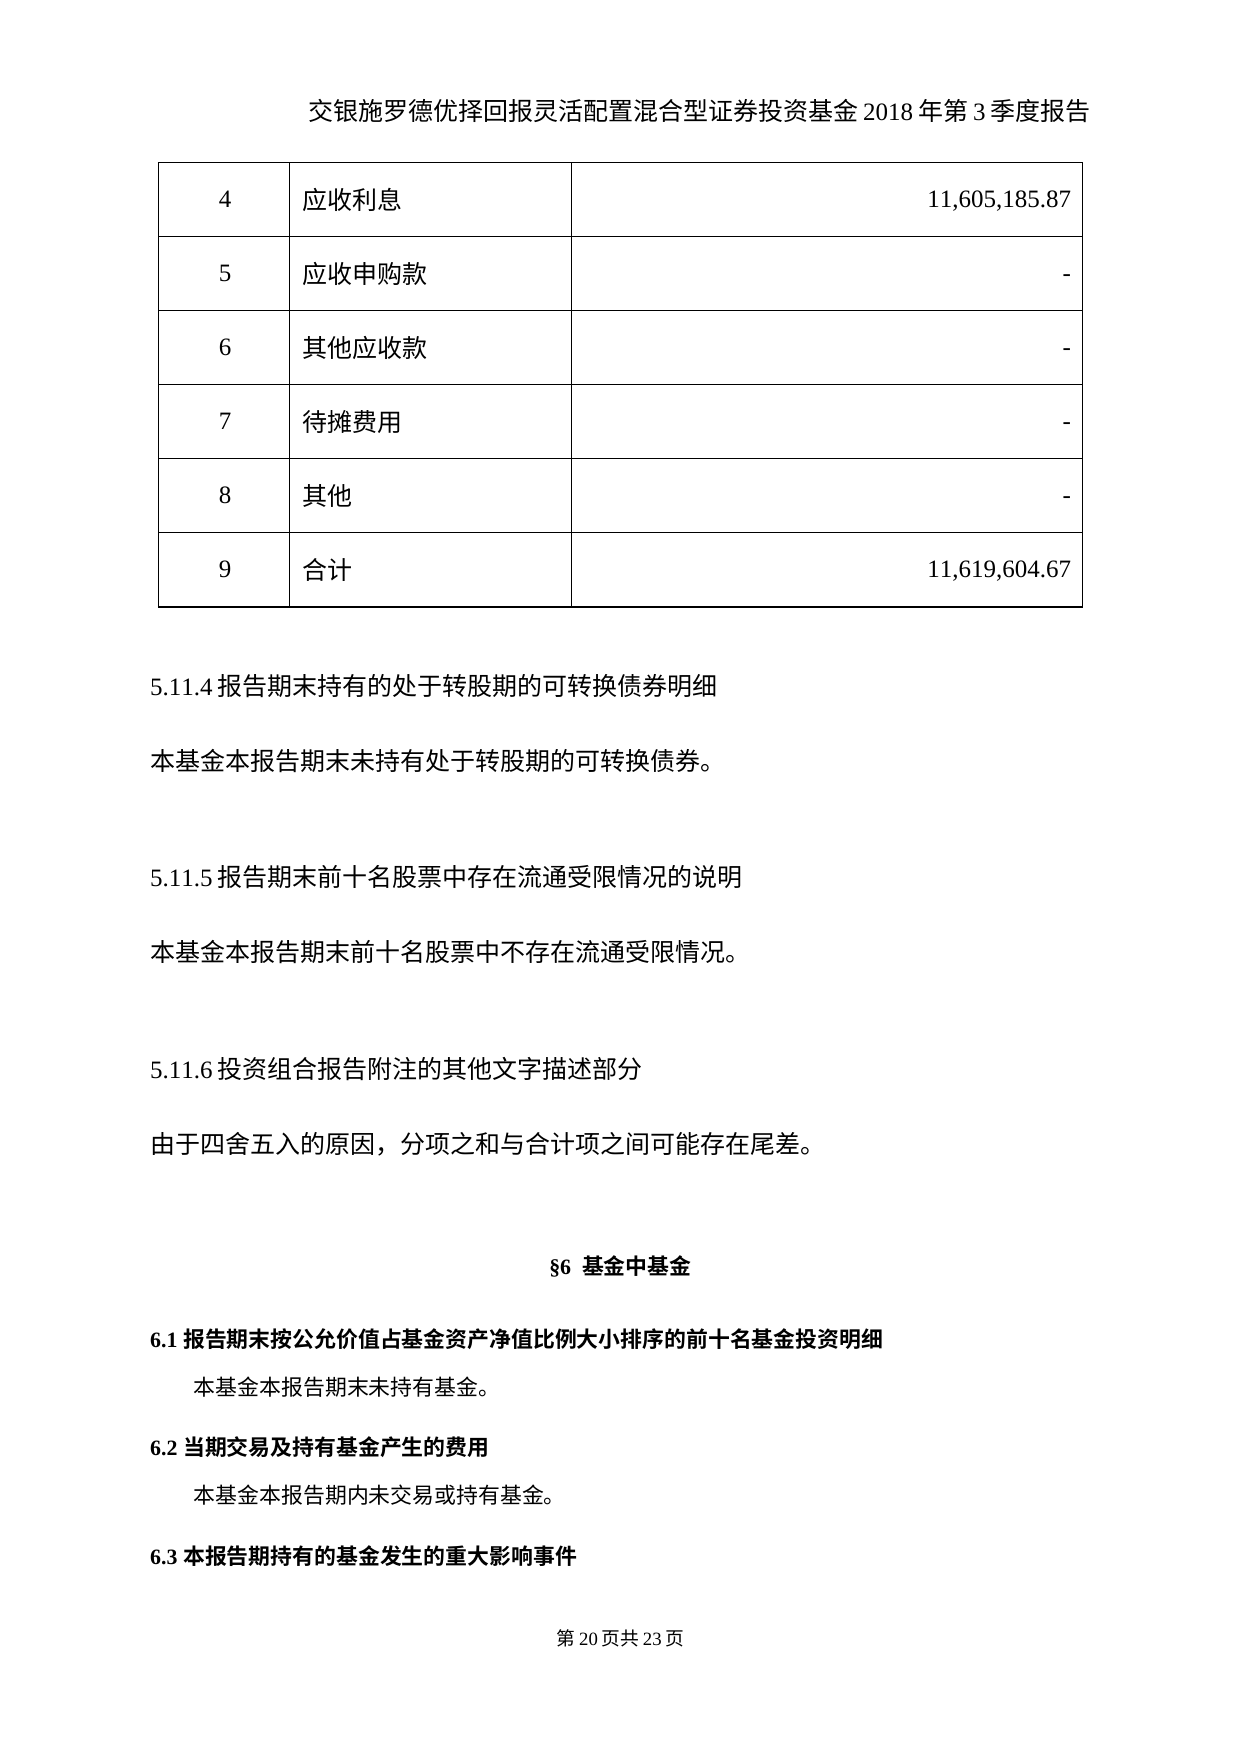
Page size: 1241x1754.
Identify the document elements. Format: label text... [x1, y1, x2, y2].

table_cell 应收申购款 [290, 237, 571, 310]
table_cell 7 [159, 385, 289, 458]
table_cell 应收利息 [290, 163, 571, 236]
table_cell 8 [159, 459, 289, 532]
table_cell - [572, 311, 1082, 384]
text 6.3 本报告期持有的基金发生的重大影响事件 [150, 1539, 1090, 1570]
subtitle §6 基金中基金 [150, 1249, 1090, 1281]
text 本基金本报告期内未交易或持有基金。 [150, 1478, 1090, 1510]
text 5.11.4报告期末持有的处于转股期的可转换债券明细 [150, 652, 1090, 717]
table_cell - [572, 459, 1082, 532]
text 6.2 当期交易及持有基金产生的费用 [150, 1430, 1090, 1462]
table_cell 合计 [290, 533, 571, 606]
table_cell 6 [159, 311, 289, 384]
table_cell 11,619,604.67 [572, 533, 1082, 606]
text 本基金本报告期末未持有处于转股期的可转换债券。 [150, 727, 1090, 792]
table_cell - [572, 237, 1082, 310]
text 5.11.6投资组合报告附注的其他文字描述部分 [150, 1035, 1090, 1100]
table_cell 4 [159, 163, 289, 236]
text 6.1 报告期末按公允价值占基金资产净值比例大小排序的前十名基金投资明细 [150, 1322, 1090, 1354]
text 5.11.5报告期末前十名股票中存在流通受限情况的说明 [150, 843, 1090, 908]
table_cell 待摊费用 [290, 385, 571, 458]
table_cell - [572, 385, 1082, 458]
table_cell 9 [159, 533, 289, 606]
text 本基金本报告期末前十名股票中不存在流通受限情况。 [150, 918, 1090, 983]
table_cell 11,605,185.87 [572, 163, 1082, 236]
text 本基金本报告期末未持有基金。 [150, 1369, 1090, 1402]
table_cell 其他 [290, 459, 571, 532]
table_cell 5 [159, 237, 289, 310]
text 由于四舍五入的原因，分项之和与合计项之间可能存在尾差。 [150, 1110, 1090, 1175]
table_cell 其他应收款 [290, 311, 571, 384]
